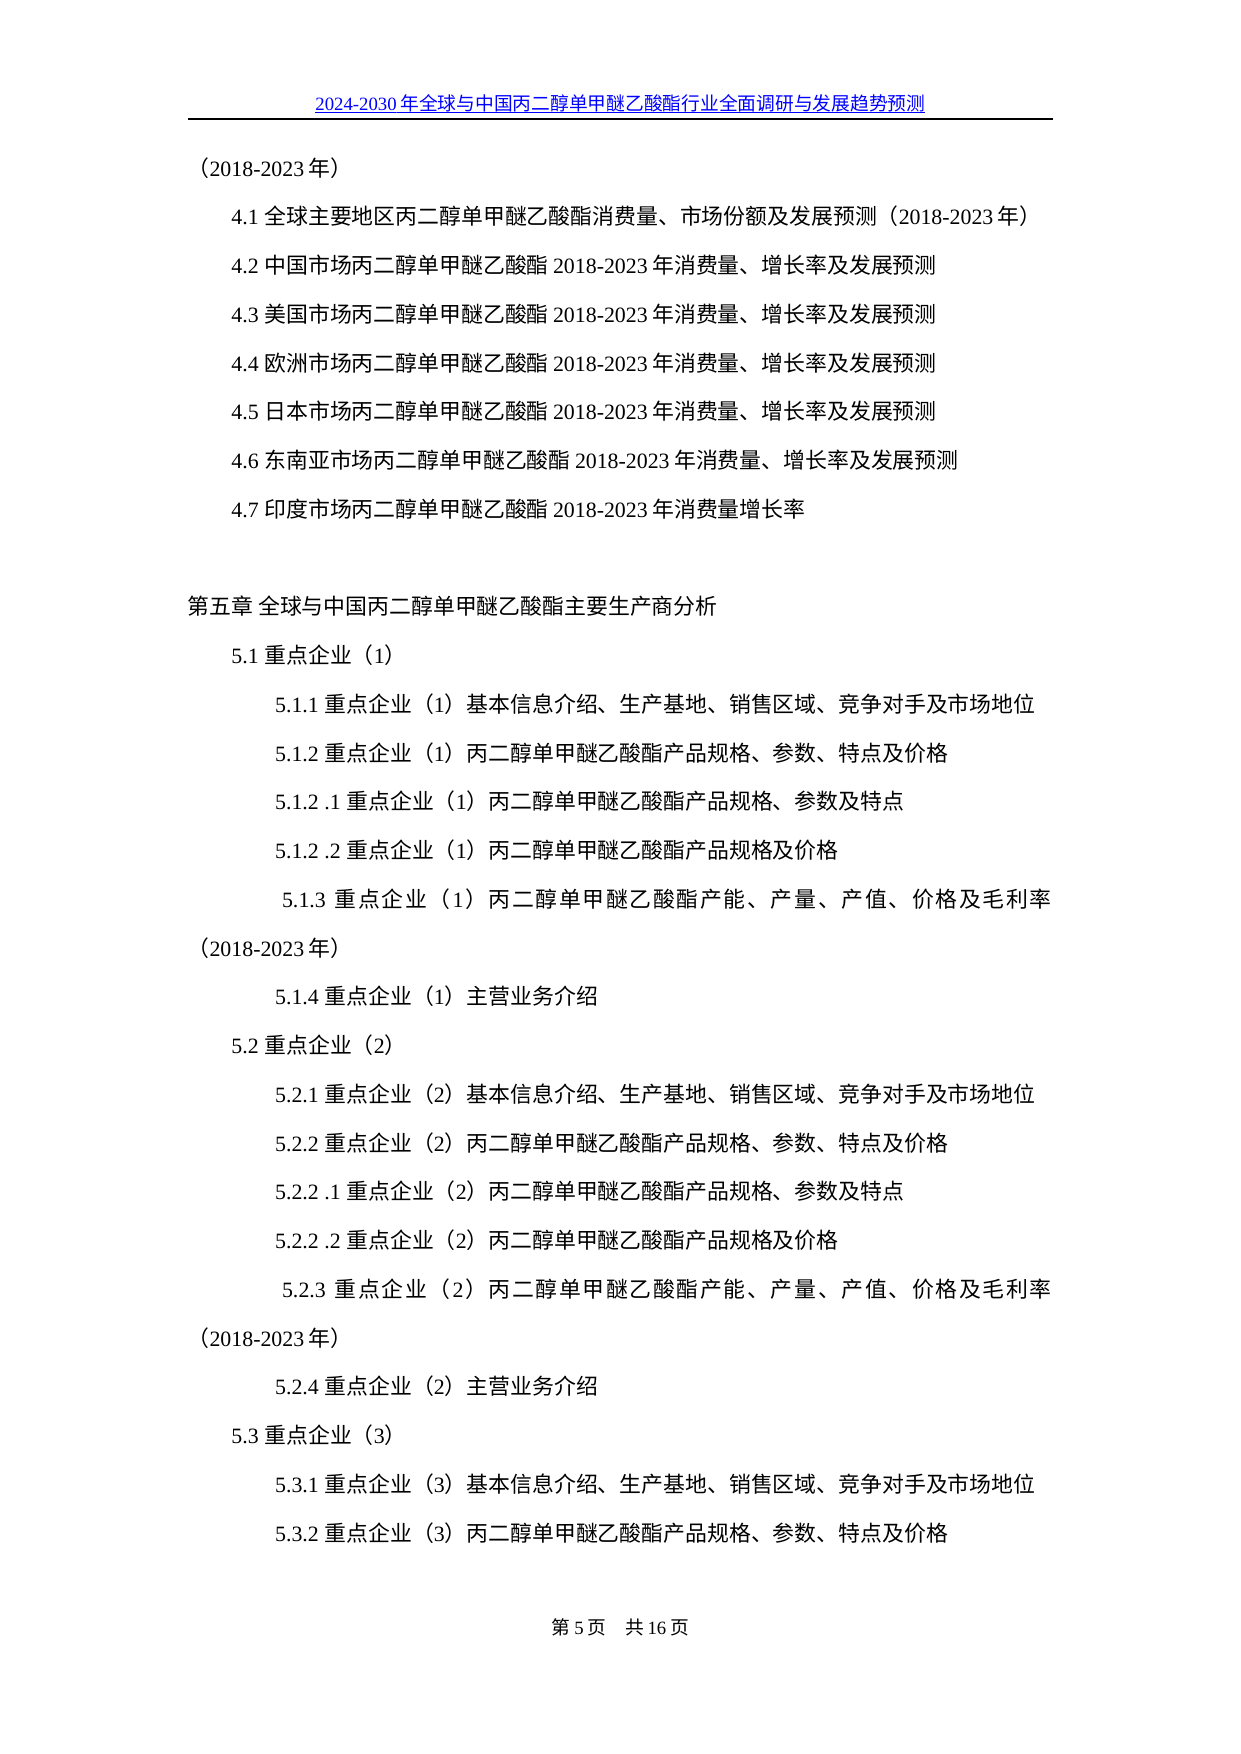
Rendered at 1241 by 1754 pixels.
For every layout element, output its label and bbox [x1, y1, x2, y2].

text [187, 150, 1053, 1548]
